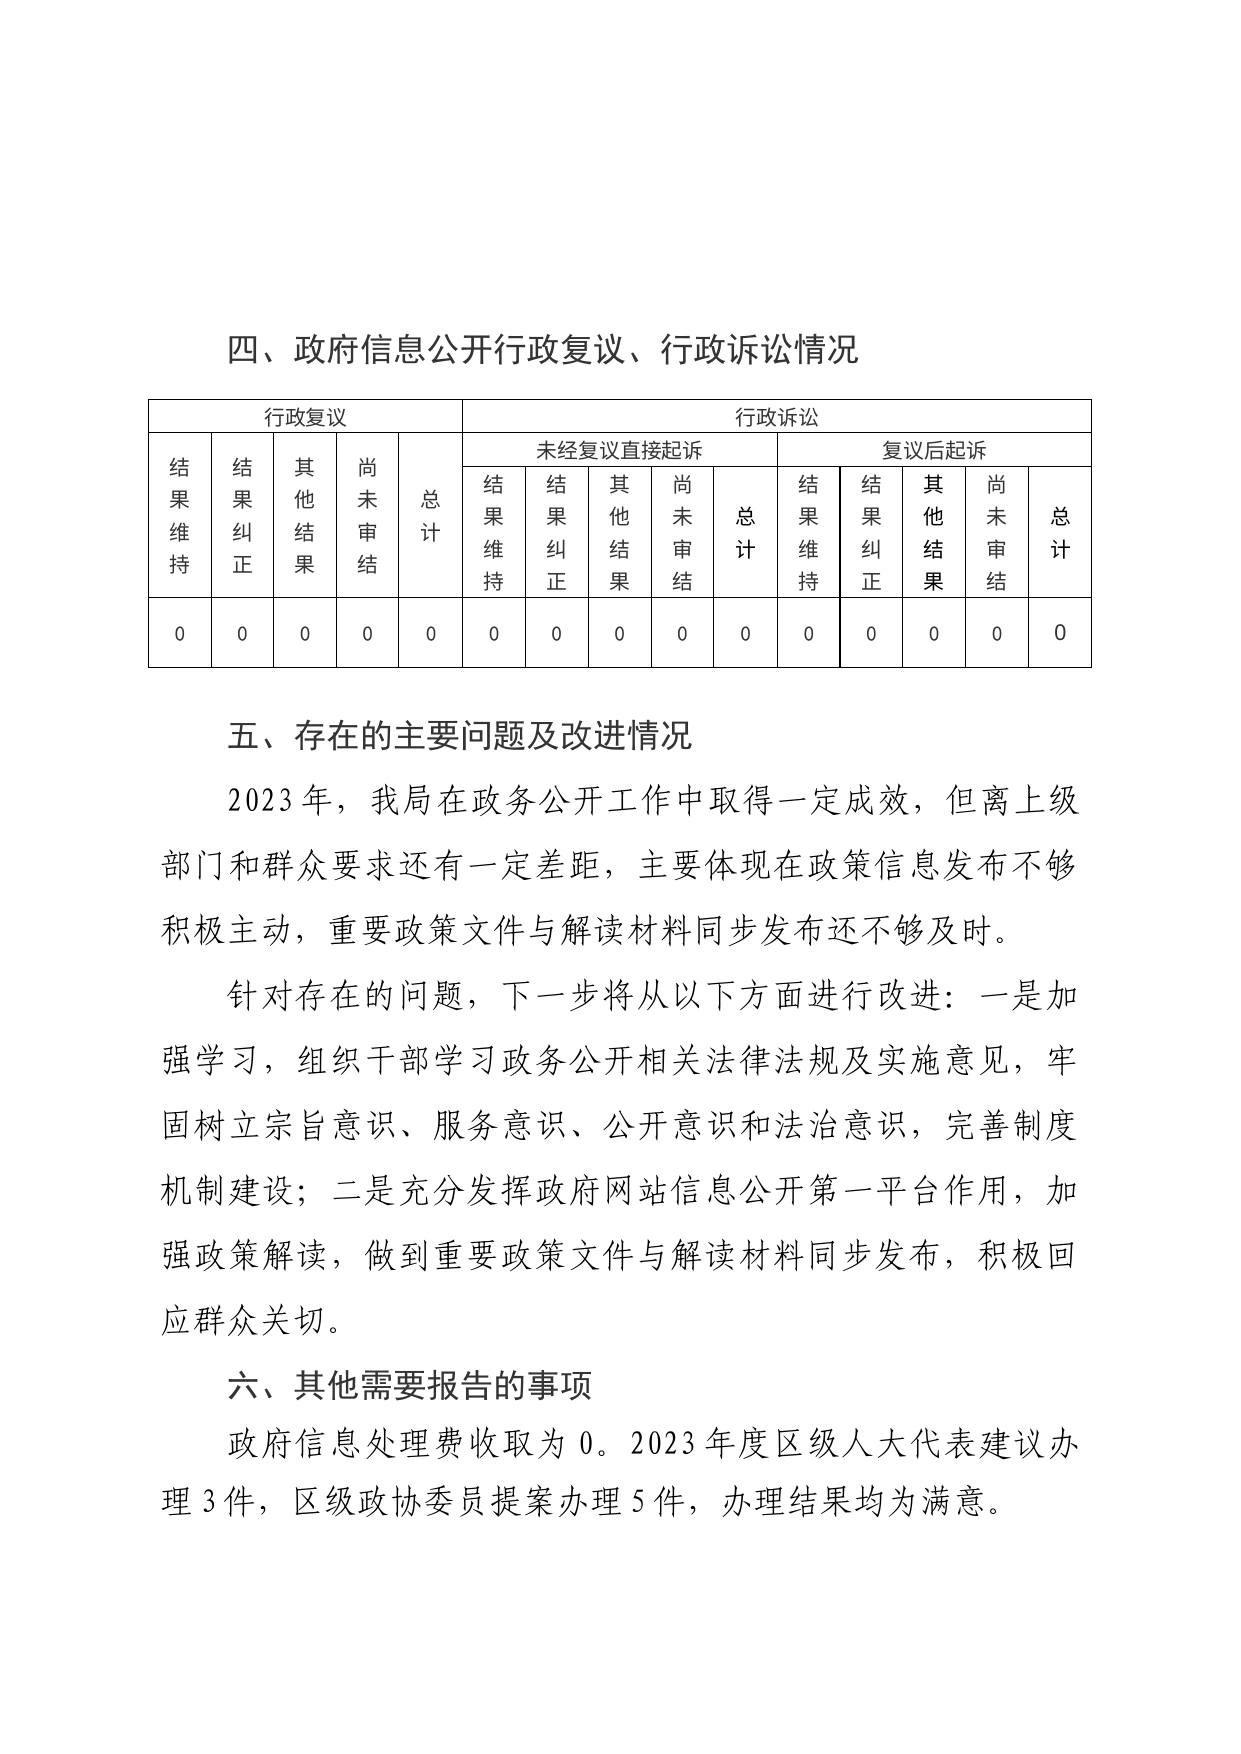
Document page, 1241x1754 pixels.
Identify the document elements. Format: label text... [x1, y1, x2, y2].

table_header 行政诉讼 [463, 400, 1091, 432]
table_cell 0 [966, 598, 1028, 667]
table_cell 0 [274, 598, 336, 667]
table_cell 结果 纠正 [841, 467, 902, 597]
table_cell 结果维持 [149, 433, 211, 597]
table_cell 0 [399, 598, 462, 667]
table_cell 结果 维持 [778, 467, 839, 597]
text 四、政府信息公开行政复议、行政诉讼情况 [159, 315, 1081, 380]
table_cell 结果 维持 [463, 467, 525, 597]
table_cell 0 [652, 598, 713, 667]
table_cell 0 [212, 598, 273, 667]
table_cell 其他 结果 [274, 433, 336, 597]
table_cell 尚未 审结 [652, 467, 713, 597]
table_cell 0 [1029, 598, 1091, 667]
table_cell 结果 纠正 [212, 433, 273, 597]
table_cell 结果 纠正 [526, 467, 588, 597]
text 五、存在的主要问题及改进情况 [159, 700, 1081, 765]
table_cell 0 [526, 598, 588, 667]
table_cell 尚未 审结 [337, 433, 398, 597]
table_cell 总计 [714, 467, 777, 597]
table_cell 0 [149, 598, 211, 667]
table_cell 总计 [399, 433, 462, 597]
table_cell 0 [714, 598, 777, 667]
table_cell 其他 结果 [589, 467, 651, 597]
text 2023年，我局在政务公开工作中取得一定成效，但离上级部门和群众要求还有一定差距，主要体现在政策信息发布不够积极主动，重要政策文件与解读材料同步发布还不够及时。 [159, 765, 1081, 960]
table_cell 0 [778, 598, 839, 667]
table_cell 0 [337, 598, 398, 667]
table_cell 0 [903, 598, 965, 667]
table_cell 0 [589, 598, 651, 667]
table_cell 其他 结果 [903, 467, 965, 597]
table_cell 0 [841, 598, 902, 667]
table_cell 尚未 审结 [966, 467, 1028, 597]
table_cell 复议后起诉 [778, 433, 1091, 466]
table_cell 未经复议直接起诉 [463, 433, 777, 466]
text 六、其他需要报告的事项 [159, 1350, 1081, 1409]
text 针对存在的问题，下一步将从以下方面进行改进：一是加强学习，组织干部学习政务公开相关法律法规及实施意见，牢固树立宗旨意识、服务意识、公开意识和法治意识，完善制度机制建设；二是充分发挥政府网站信息公开第一平台作用，加强政策解读，做到重要政策文件与解读材料同步发布，积极回应群众关切。 [159, 960, 1081, 1350]
text 政府信息处理费收取为0。2023年度区级人大代表建议办理3件，区级政协委员提案办理5件，办理结果均为满意。 [159, 1409, 1081, 1525]
table_cell 总计 [1029, 467, 1091, 597]
table_header 行政复议 [149, 400, 462, 432]
table_cell 0 [463, 598, 525, 667]
